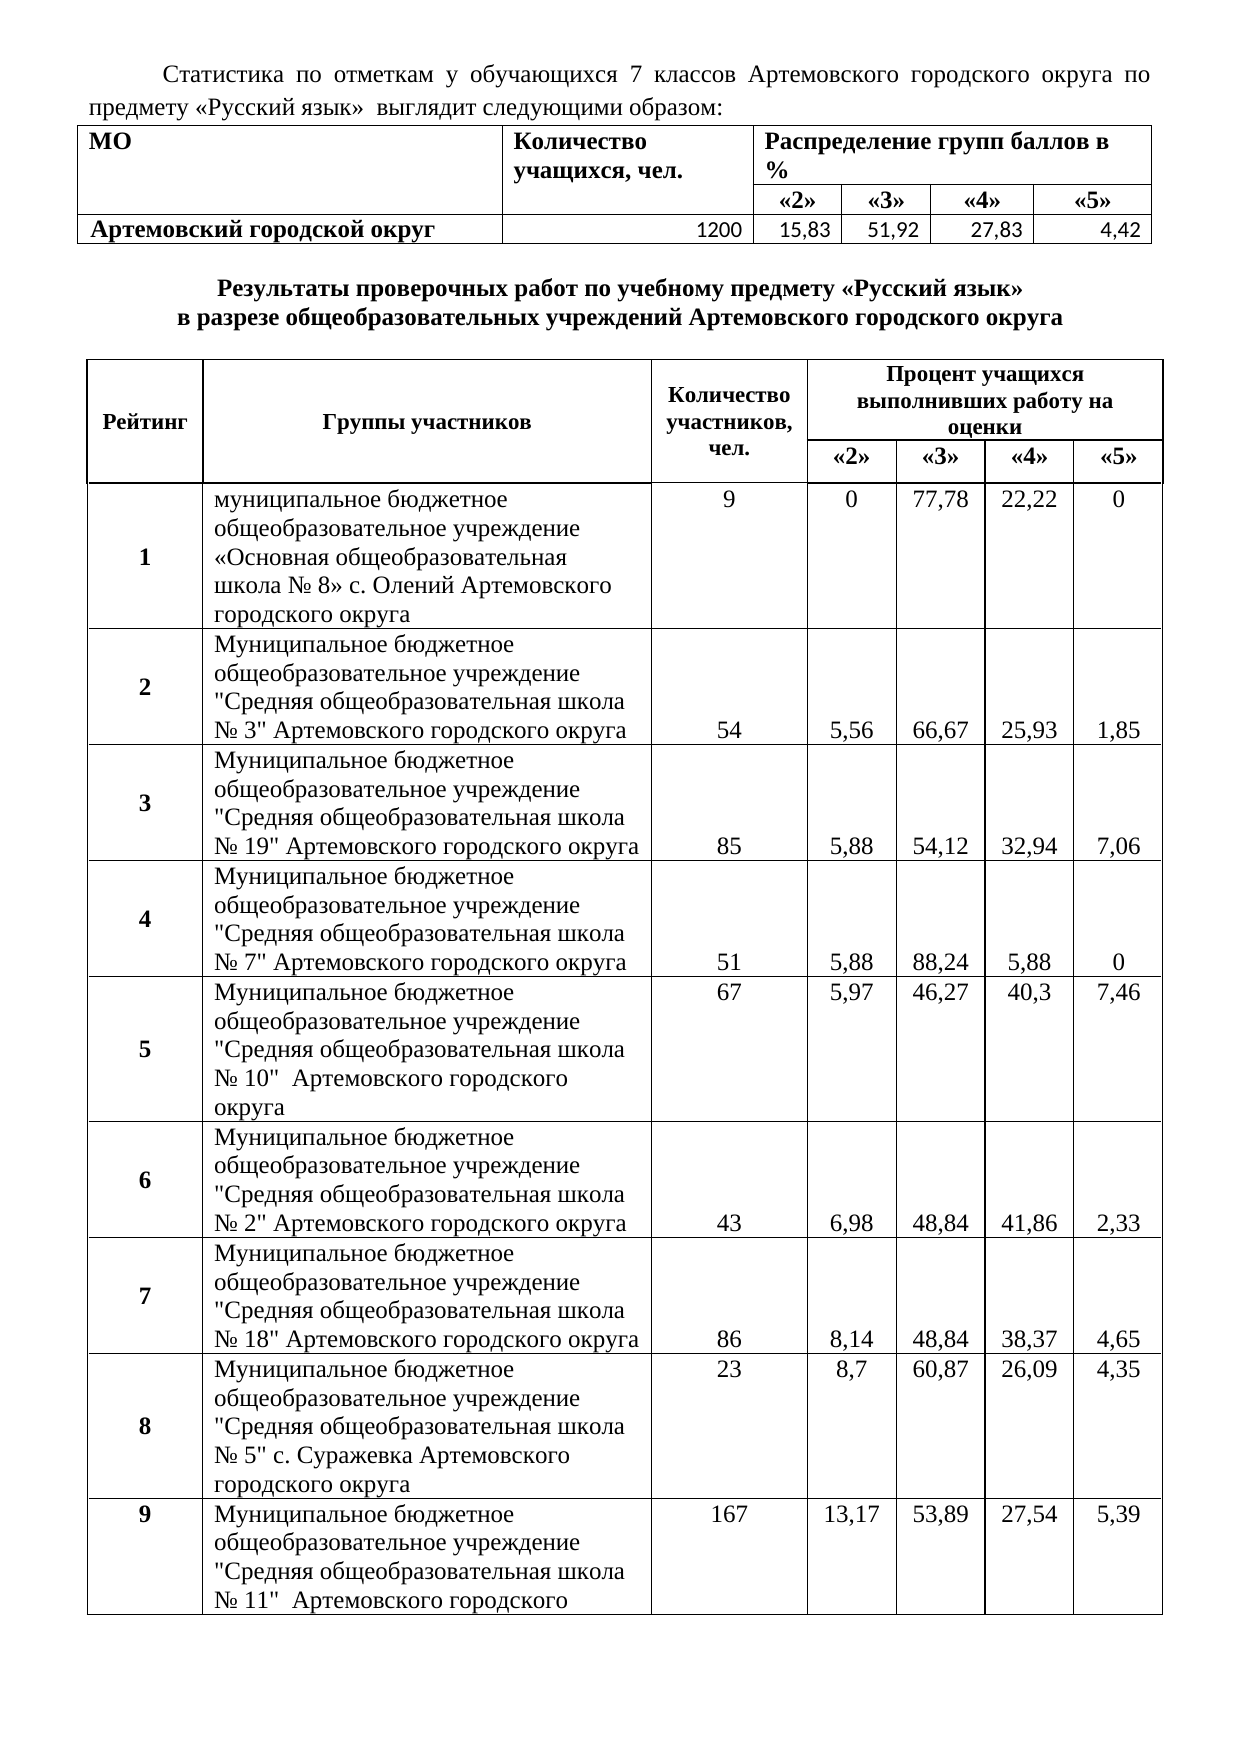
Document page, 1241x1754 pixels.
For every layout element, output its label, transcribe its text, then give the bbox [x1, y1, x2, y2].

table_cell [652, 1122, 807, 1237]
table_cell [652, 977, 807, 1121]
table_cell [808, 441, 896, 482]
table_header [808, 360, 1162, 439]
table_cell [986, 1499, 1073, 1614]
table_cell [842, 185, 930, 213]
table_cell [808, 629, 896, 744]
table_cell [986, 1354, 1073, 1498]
text Результаты проверочных работ по учебному предмету «Русский язык» [89, 273, 1152, 302]
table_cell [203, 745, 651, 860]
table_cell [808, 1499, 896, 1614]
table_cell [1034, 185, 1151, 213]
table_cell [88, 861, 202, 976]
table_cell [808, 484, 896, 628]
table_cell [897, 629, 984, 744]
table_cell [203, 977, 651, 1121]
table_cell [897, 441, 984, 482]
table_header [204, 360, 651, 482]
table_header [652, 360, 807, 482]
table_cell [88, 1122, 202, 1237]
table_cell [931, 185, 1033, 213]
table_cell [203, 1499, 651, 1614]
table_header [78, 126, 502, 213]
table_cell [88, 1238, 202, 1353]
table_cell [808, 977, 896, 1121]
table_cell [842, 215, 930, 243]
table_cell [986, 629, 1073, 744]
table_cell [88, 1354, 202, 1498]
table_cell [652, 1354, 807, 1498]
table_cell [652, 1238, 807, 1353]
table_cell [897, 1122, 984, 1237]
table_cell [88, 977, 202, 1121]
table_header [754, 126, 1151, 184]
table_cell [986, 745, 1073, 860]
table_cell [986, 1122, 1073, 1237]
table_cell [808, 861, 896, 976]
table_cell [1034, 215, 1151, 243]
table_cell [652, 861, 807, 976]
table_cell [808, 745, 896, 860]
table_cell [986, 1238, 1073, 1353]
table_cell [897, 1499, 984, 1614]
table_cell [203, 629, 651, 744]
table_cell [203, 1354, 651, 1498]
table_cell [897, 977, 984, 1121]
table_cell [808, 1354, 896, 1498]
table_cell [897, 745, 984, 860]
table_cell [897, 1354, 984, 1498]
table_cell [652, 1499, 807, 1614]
text в разрезе общеобразовательных учреждений Артемовского городского округа [89, 302, 1152, 331]
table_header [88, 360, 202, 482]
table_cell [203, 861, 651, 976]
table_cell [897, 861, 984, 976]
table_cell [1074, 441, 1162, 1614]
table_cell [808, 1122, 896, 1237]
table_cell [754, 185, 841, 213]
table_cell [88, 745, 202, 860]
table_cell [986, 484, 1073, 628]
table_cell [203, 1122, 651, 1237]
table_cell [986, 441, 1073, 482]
text Статистика по отметкам у обучающихся 7 классов Артемовского городского округа по предмету «Русский язык» выглядит следующими образом: [89, 59, 1152, 121]
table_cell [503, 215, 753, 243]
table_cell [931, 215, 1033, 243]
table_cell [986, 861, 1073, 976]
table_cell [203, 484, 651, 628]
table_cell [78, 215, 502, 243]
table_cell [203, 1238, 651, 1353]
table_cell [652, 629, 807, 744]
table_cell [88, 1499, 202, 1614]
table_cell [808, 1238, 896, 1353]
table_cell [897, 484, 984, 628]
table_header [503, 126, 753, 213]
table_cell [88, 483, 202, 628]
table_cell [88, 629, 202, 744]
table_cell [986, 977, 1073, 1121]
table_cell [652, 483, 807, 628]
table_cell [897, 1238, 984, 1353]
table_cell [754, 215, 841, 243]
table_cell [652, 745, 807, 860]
